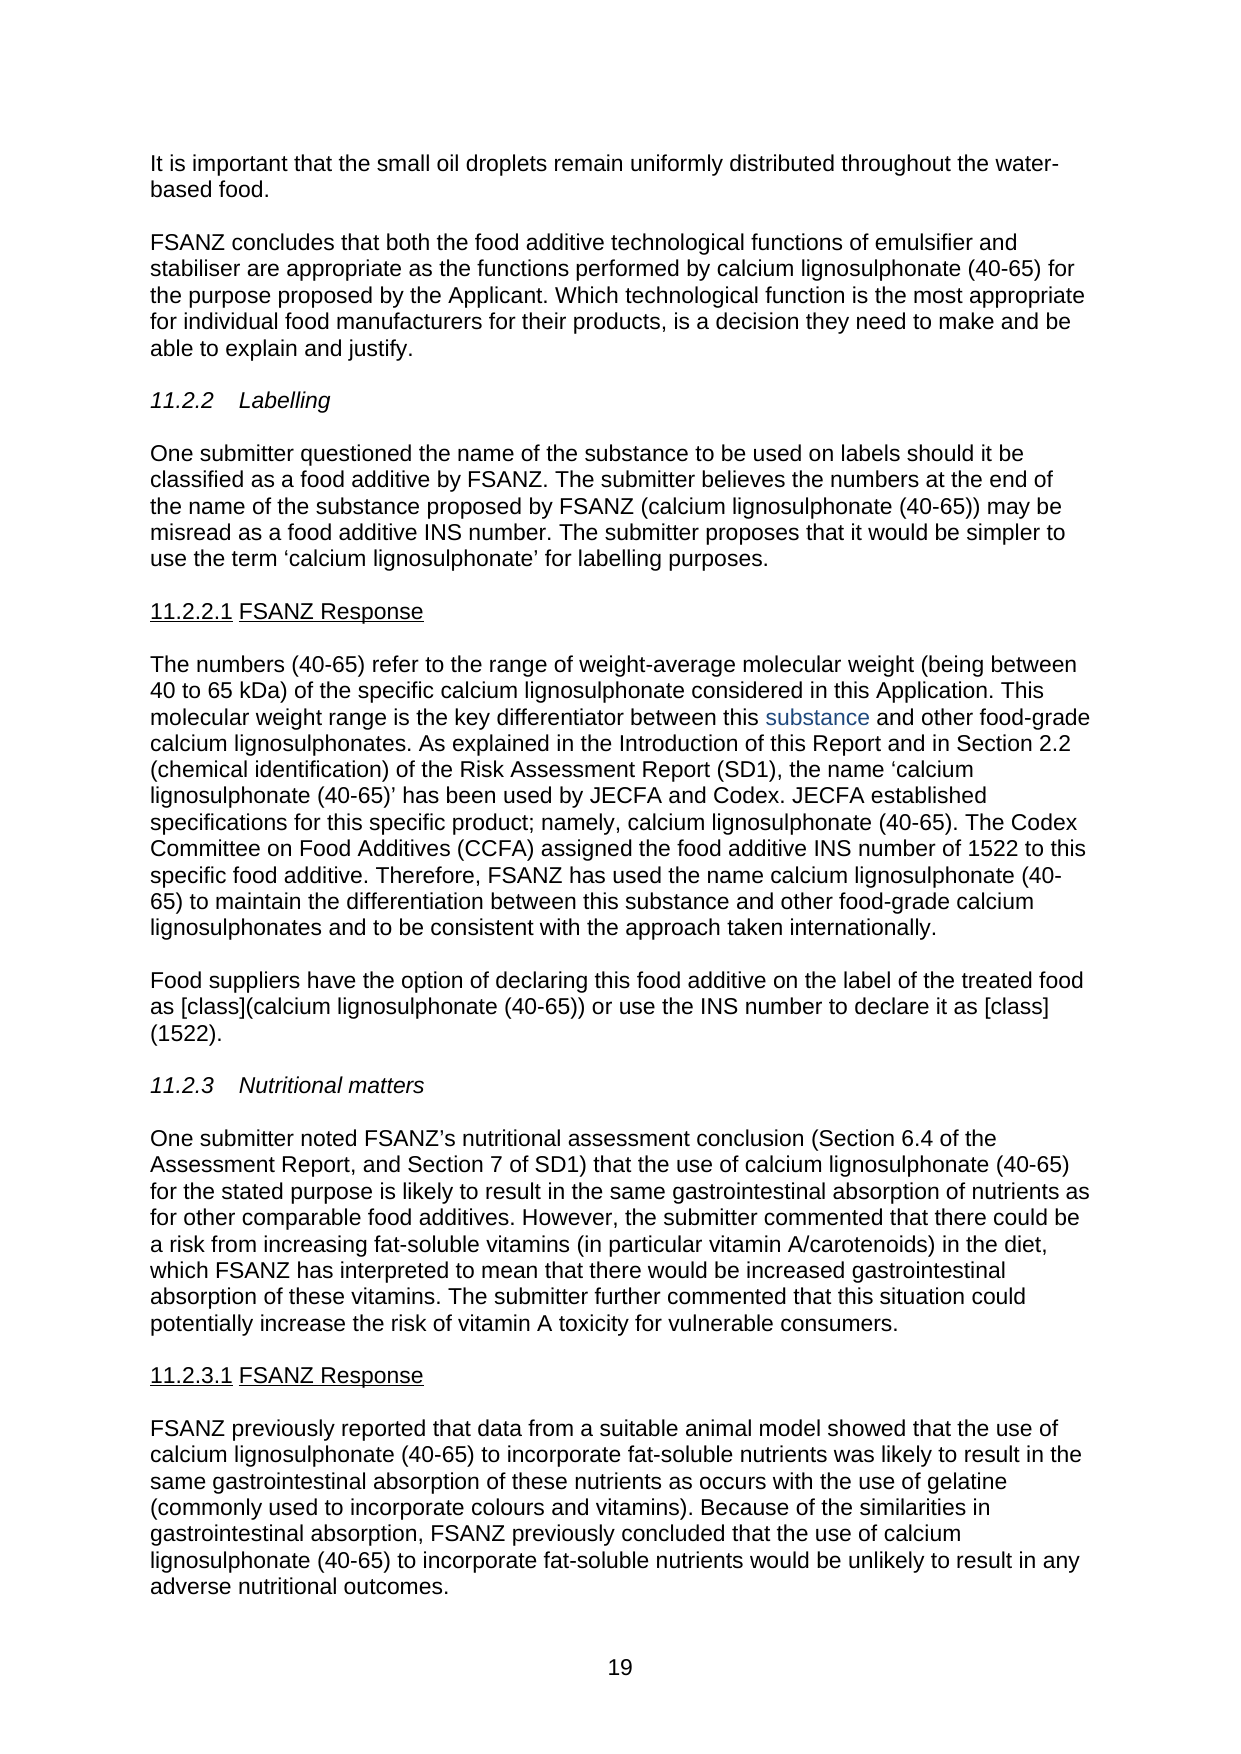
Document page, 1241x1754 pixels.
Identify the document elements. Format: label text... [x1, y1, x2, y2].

text FSANZ previously reported that data from a suitable animal model showed that the use of calcium lignosulphonate (40-65) to incorporate fat-soluble nutrients was likely to result in the same gastrointestinal absorption of these nutrients as occurs with the use of gelatine (commonly used to incorporate colours and vitamins). Because of the similarities in gastrointestinal absorption, FSANZ previously concluded that the use of calcium lignosulphonate (40-65) to incorporate fat-soluble nutrients would be unlikely to result in any adverse nutritional outcomes. [150, 1415, 1090, 1599]
text One submitter questioned the name of the substance to be used on labels should it be classified as a food additive by FSANZ. The submitter believes the numbers at the end of the name of the substance proposed by FSANZ (calcium lignosulphonate (40-65)) may be misread as a food additive INS number. The submitter proposes that it would be simpler to use the term ‘calcium lignosulphonate’ for labelling purposes. [150, 440, 1090, 572]
text One submitter noted FSANZ’s nutritional assessment conclusion (Section 6.4 of the Assessment Report, and Section 7 of SD1) that the use of calcium lignosulphonate (40-65) for the stated purpose is likely to result in the same gastrointestinal absorption of nutrients as for other comparable food additives. However, the submitter commented that there could be a risk from increasing fat-soluble vitamins (in particular vitamin A/carotenoids) in the diet, which FSANZ has interpreted to mean that there would be increased gastrointestinal absorption of these vitamins. The submitter further commented that this situation could potentially increase the risk of vitamin A toxicity for vulnerable consumers. [150, 1125, 1090, 1336]
subtitle 11.2.2.1 FSANZ Response [150, 598, 1090, 624]
subtitle 11.2.3.1 FSANZ Response [150, 1362, 1090, 1389]
text FSANZ concludes that both the food additive technological functions of emulsifier and stabiliser are appropriate as the functions performed by calcium lignosulphonate (40-65) for the purpose proposed by the Applicant. Which technological function is the most appropriate for individual food manufacturers for their products, is a decision they need to make and be able to explain and justify. [150, 229, 1090, 361]
subtitle 11.2.2 Labelling [150, 387, 1090, 413]
text Food suppliers have the option of declaring this food additive on the label of the treated food as [class](calcium lignosulphonate (40-65)) or use the INS number to declare it as [class](1522). [150, 967, 1090, 1046]
text It is important that the small oil droplets remain uniformly distributed throughout the water-based food. [150, 150, 1090, 203]
subtitle 11.2.3 Nutritional matters [150, 1072, 1090, 1099]
text The numbers (40-65) refer to the range of weight-average molecular weight (being between 40 to 65 kDa) of the specific calcium lignosulphonate considered in this Application. This molecular weight range is the key differentiator between this substance and other food-grade calcium lignosulphonates. As explained in the Introduction of this Report and in Section 2.2 (chemical identification) of the Risk Assessment Report (SD1), the name ‘calcium lignosulphonate (40-65)’ has been used by JECFA and Codex. JECFA established specifications for this specific product; namely, calcium lignosulphonate (40-65). The Codex Committee on Food Additives (CCFA) assigned the food additive INS number of 1522 to this specific food additive. Therefore, FSANZ has used the name calcium lignosulphonate (40-65) to maintain the differentiation between this substance and other food-grade calcium lignosulphonates and to be consistent with the approach taken internationally. [150, 651, 1090, 941]
